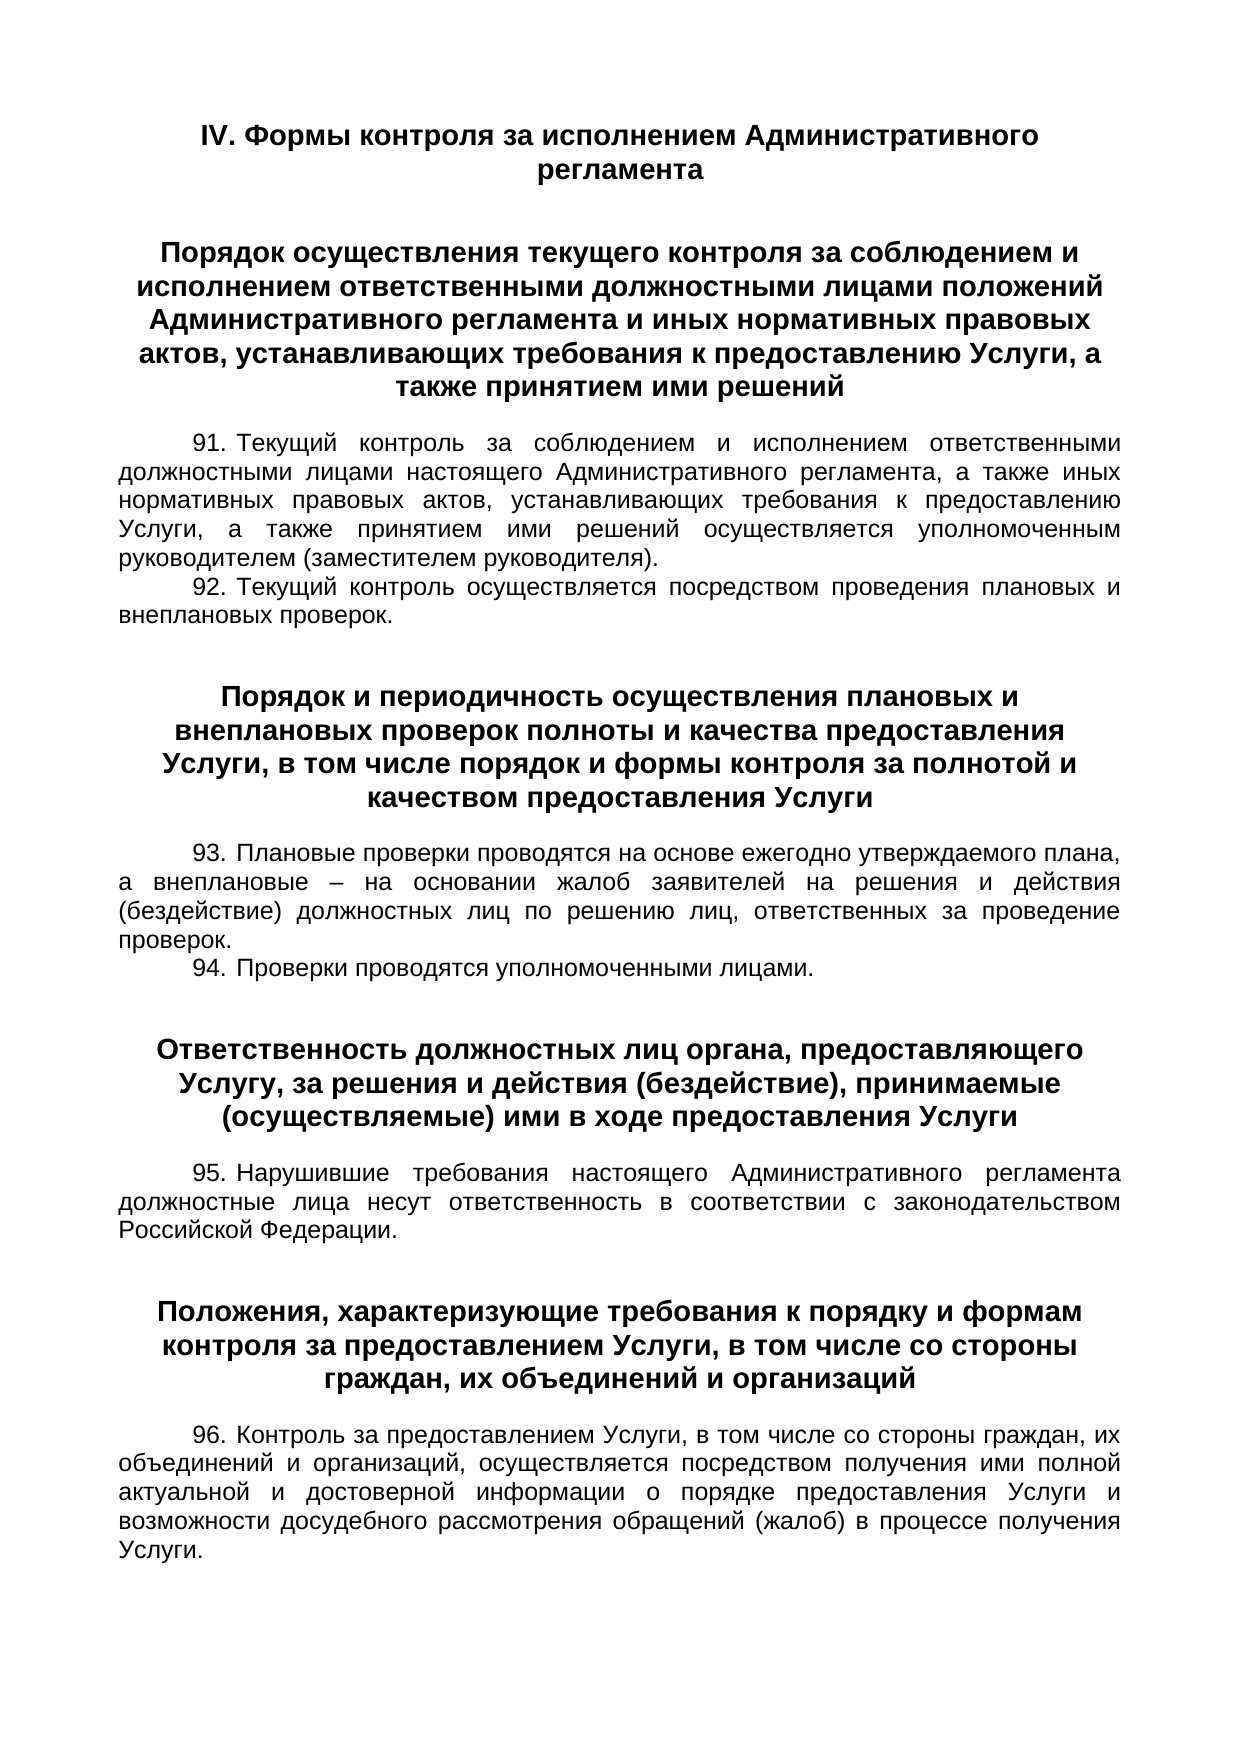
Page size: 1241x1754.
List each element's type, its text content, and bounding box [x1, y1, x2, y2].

text Порядок осуществления текущего контроля за соблюдением и исполнением ответственными должностными лицами положений Административного регламента и иных нормативных правовых актов, устанавливающих требования к предоставлению Услуги, а также принятием ими решений [118, 235, 1122, 403]
list Нарушившие требования настоящего Административного регламента должностные лица несут ответственность в соответствии с законодательством Российской Федерации. [118, 1158, 1122, 1244]
list Контроль за предоставлением Услуги, в том числе со стороны граждан, их объединений и организаций, осуществляется посредством получения ими полной актуальной и достоверной информации о порядке предоставления Услуги и возможности досудебного рассмотрения обращений (жалоб) в процессе получения Услуги. [118, 1419, 1122, 1563]
list Проверки проводятся уполномоченными лицами. [118, 953, 1122, 982]
list Плановые проверки проводятся на основе ежегодно утверждаемого плана, а внеплановые – на основании жалоб заявителей на решения и действия (бездействие) должностных лиц по решению лиц, ответственных за проведение проверок. [118, 838, 1122, 953]
text IV. Формы контроля за исполнением Административного регламента [118, 118, 1122, 185]
text Ответственность должностных лиц органа, предоставляющего Услугу, за решения и действия (бездействие), принимаемые (осуществляемые) ими в ходе предоставления Услуги [118, 1032, 1122, 1133]
text Порядок и периодичность осуществления плановых и внеплановых проверок полноты и качества предоставления Услуги, в том числе порядок и формы контроля за полнотой и качеством предоставления Услуги [118, 679, 1122, 813]
list Текущий контроль осуществляется посредством проведения плановых и внеплановых проверок. [118, 572, 1122, 629]
list Текущий контроль за соблюдением и исполнением ответственными должностными лицами настоящего Административного регламента, а также иных нормативных правовых актов, устанавливающих требования к предоставлению Услуги, а также принятием ими решений осуществляется уполномоченным руководителем (заместителем руководителя). [118, 428, 1122, 572]
text Положения, характеризующие требования к порядку и формам контроля за предоставлением Услуги, в том числе со стороны граждан, их объединений и организаций [118, 1294, 1122, 1394]
